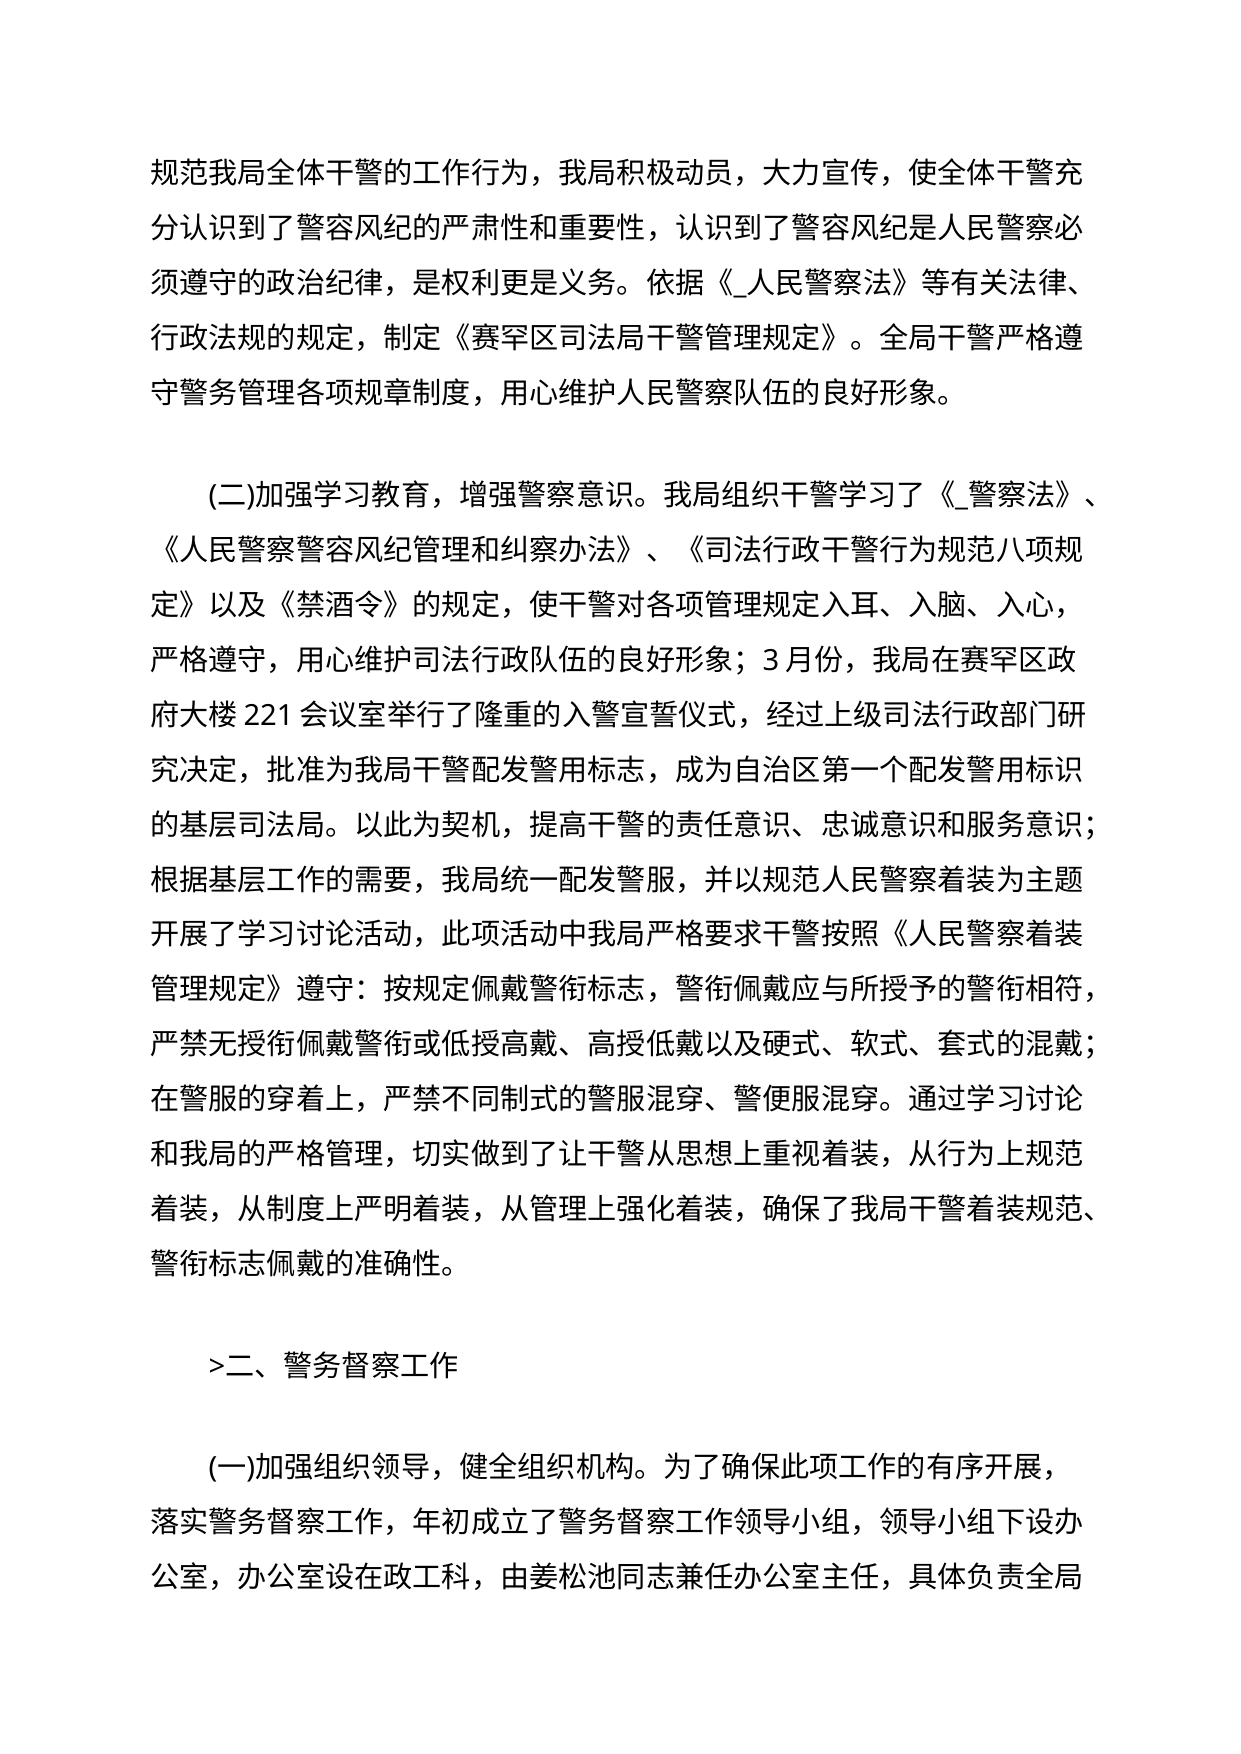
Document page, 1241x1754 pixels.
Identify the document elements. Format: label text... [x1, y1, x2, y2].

text (二)加强学习教育，增强警察意识。我局组织干警学习了《_警察法》、《人民警察警容风纪管理和纠察办法》、《司法行政干警行为规范八项规定》以及《禁酒令》的规定，使干警对各项管理规定入耳、入脑、入心，严格遵守，用心维护司法行政队伍的良好形象；3月份，我局在赛罕区政府大楼221会议室举行了隆重的入警宣誓仪式，经过上级司法行政部门研究决定，批准为我局干警配发警用标志，成为自治区第一个配发警用标识的基层司法局。以此为契机，提高干警的责任意识、忠诚意识和服务意识；根据基层工作的需要，我局统一配发警服，并以规范人民警察着装为主题开展了学习讨论活动，此项活动中我局严格要求干警按照《人民警察着装管理规定》遵守：按规定佩戴警衔标志，警衔佩戴应与所授予的警衔相符，严禁无授衔佩戴警衔或低授高戴、高授低戴以及硬式、软式、套式的混戴；在警服的穿着上，严禁不同制式的警服混穿、警便服混穿。通过学习讨论和我局的严格管理，切实做到了让干警从思想上重视着装，从行为上规范着装，从制度上严明着装，从管理上强化着装，确保了我局干警着装规范、警衔标志佩戴的准确性。 [150, 471, 1090, 1283]
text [150, 1444, 1090, 1596]
text >二、警务督察工作 [150, 1342, 1090, 1384]
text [150, 150, 1090, 412]
